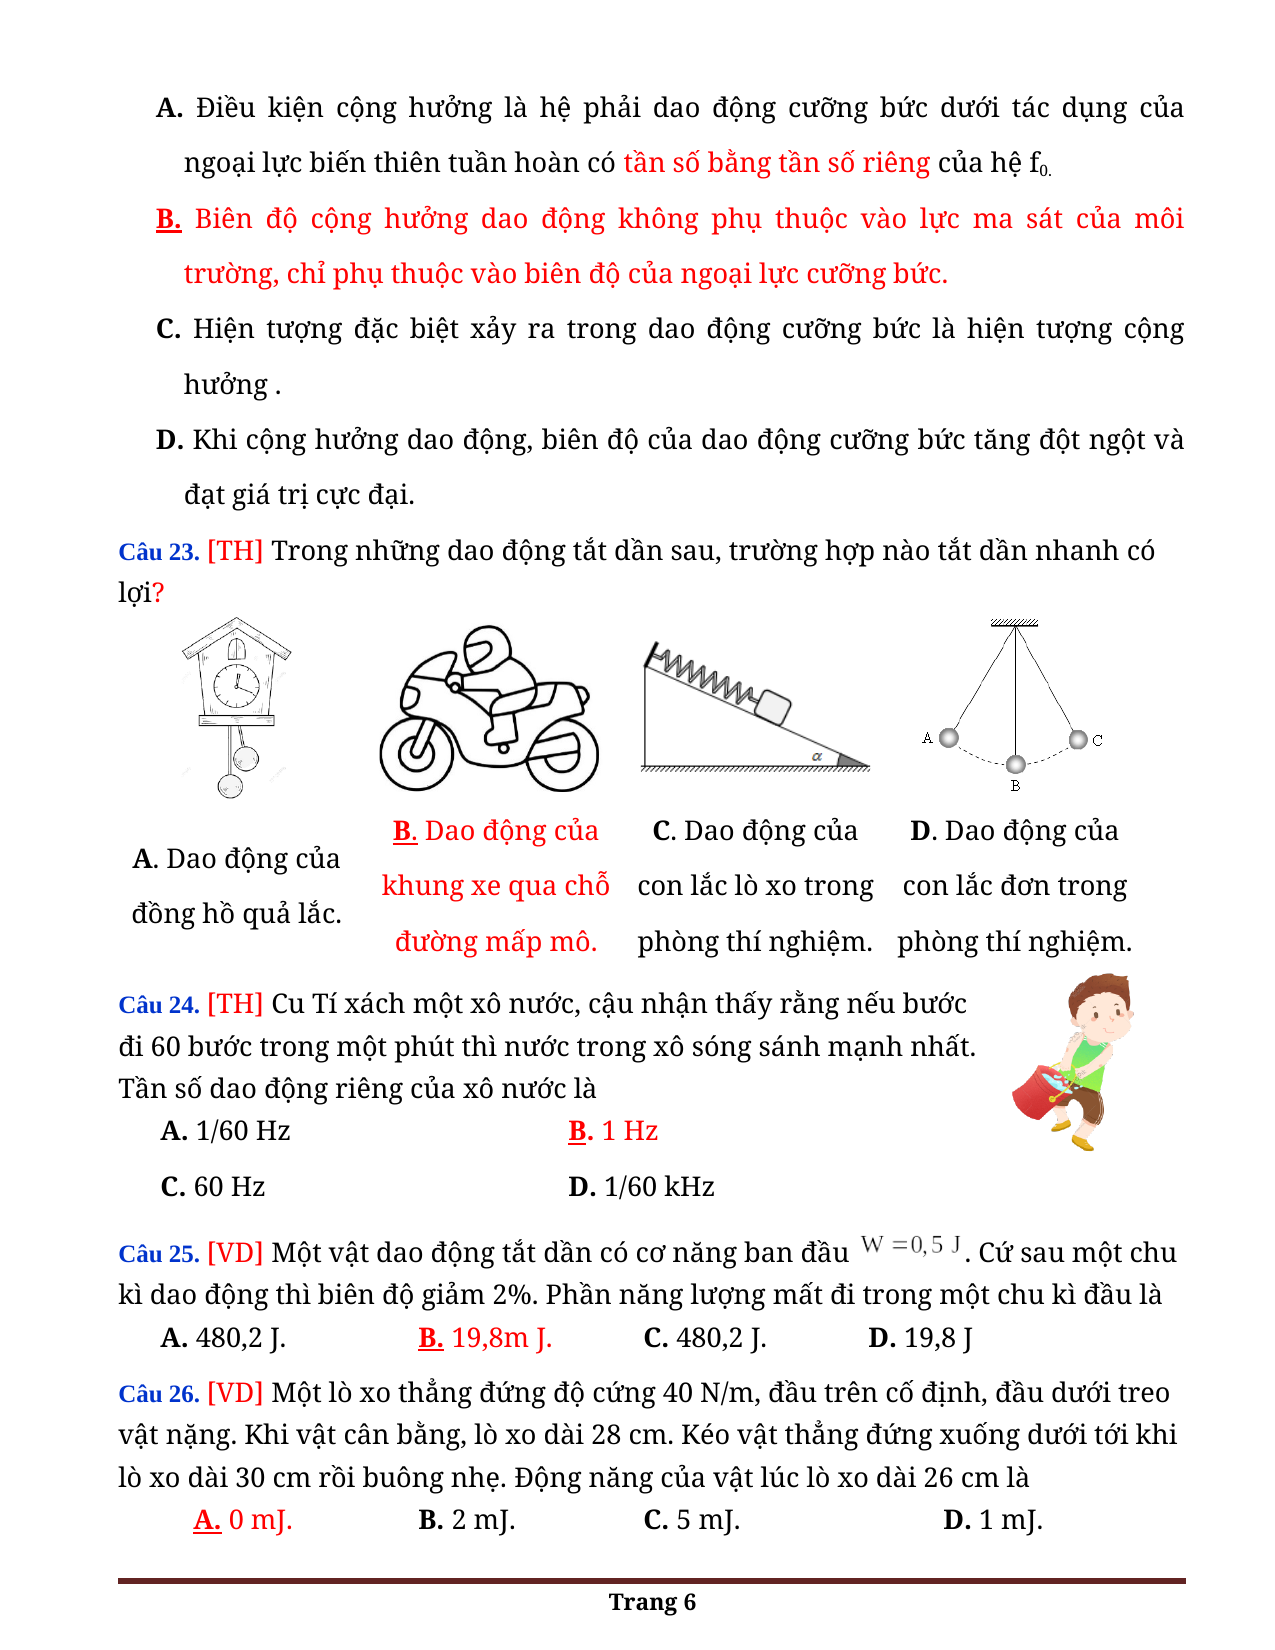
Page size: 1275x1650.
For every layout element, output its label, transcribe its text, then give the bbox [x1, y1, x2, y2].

table_header [885, 616, 1144, 812]
table_cell D. Dao động của con lắc đơn trong phòng thí nghiệm. [885, 812, 1144, 972]
table_header Câu 24. [TH] Cu Tí xách một xô nước, cậu nhận thấy rằng nếu bước đi 60 bước trong một phút thì nước trong xô sóng sánh mạnh nhất. Tần số dao động riêng của xô nước là A. 1/60 Hz B. 1 Hz C. 60 Hz D. 1/60 kHz [107, 972, 1000, 1217]
text Câu 26. [VD] Một lò xo thẳng đứng độ cứng 40 N/m, đầu trên cố định, đầu dưới treo vật nặng. Khi vật cân bằng, lò xo dài 28 cm. Kéo vật thẳng đứng xuống dưới tới khi lò xo dài 30 cm rồi buông nhẹ. Động năng của vật lúc lò xo dài 26 cm là [118, 1373, 1186, 1495]
table_header [1000, 972, 1146, 1217]
text Câu 23. [TH] Trong những dao động tắt dần sau, trường hợp nào tắt dần nhanh có lợi? [118, 531, 1186, 610]
table_header [626, 616, 885, 812]
table_header [366, 616, 626, 812]
table_cell C. Dao động của con lắc lò xo trong phòng thí nghiệm. [626, 812, 885, 972]
text A. 0 mJ. B. 2 mJ. C. 5 mJ. D. 1 mJ. [118, 1501, 1186, 1537]
picture [640, 640, 871, 775]
picture [181, 616, 293, 799]
picture [1011, 972, 1135, 1152]
picture [915, 619, 1115, 795]
text A. 480,2 J. B. 19,8m J. C. 480,2 J. D. 19,8 J [118, 1318, 1186, 1355]
table_header [107, 616, 366, 812]
text A. Điều kiện cộng hưởng là hệ phải dao động cưỡng bức dưới tác dụng của ngoại lực biến thiên tuần hoàn có tần số bằng tần số riêng của hệ f0. [156, 89, 1186, 181]
table_cell B. Dao động của khung xe qua chỗ đường mấp mô. [366, 812, 626, 972]
text B. Biên độ cộng hưởng dao động không phụ thuộc vào lực ma sát của môi trường, chỉ phụ thuộc vào biên độ của ngoại lực cưỡng bức. [156, 199, 1186, 291]
text Câu 25. [VD] Một vật dao động tắt dần có cơ năng ban đầu . Cứ sau một chu kì dao động thì biên độ giảm 2%. Phần năng lượng mất đi trong một chu kì đầu là [118, 1230, 1186, 1312]
picture [379, 622, 613, 792]
text D. Khi cộng hưởng dao động, biên độ của dao động cưỡng bức tăng đột ngột và đạt giá trị cực đại. [156, 421, 1186, 513]
table_cell A. Dao động của đồng hồ quả lắc. [107, 812, 366, 972]
text C. Hiện tượng đặc biệt xảy ra trong dao động cưỡng bức là hiện tượng cộng hưởng . [156, 310, 1186, 402]
